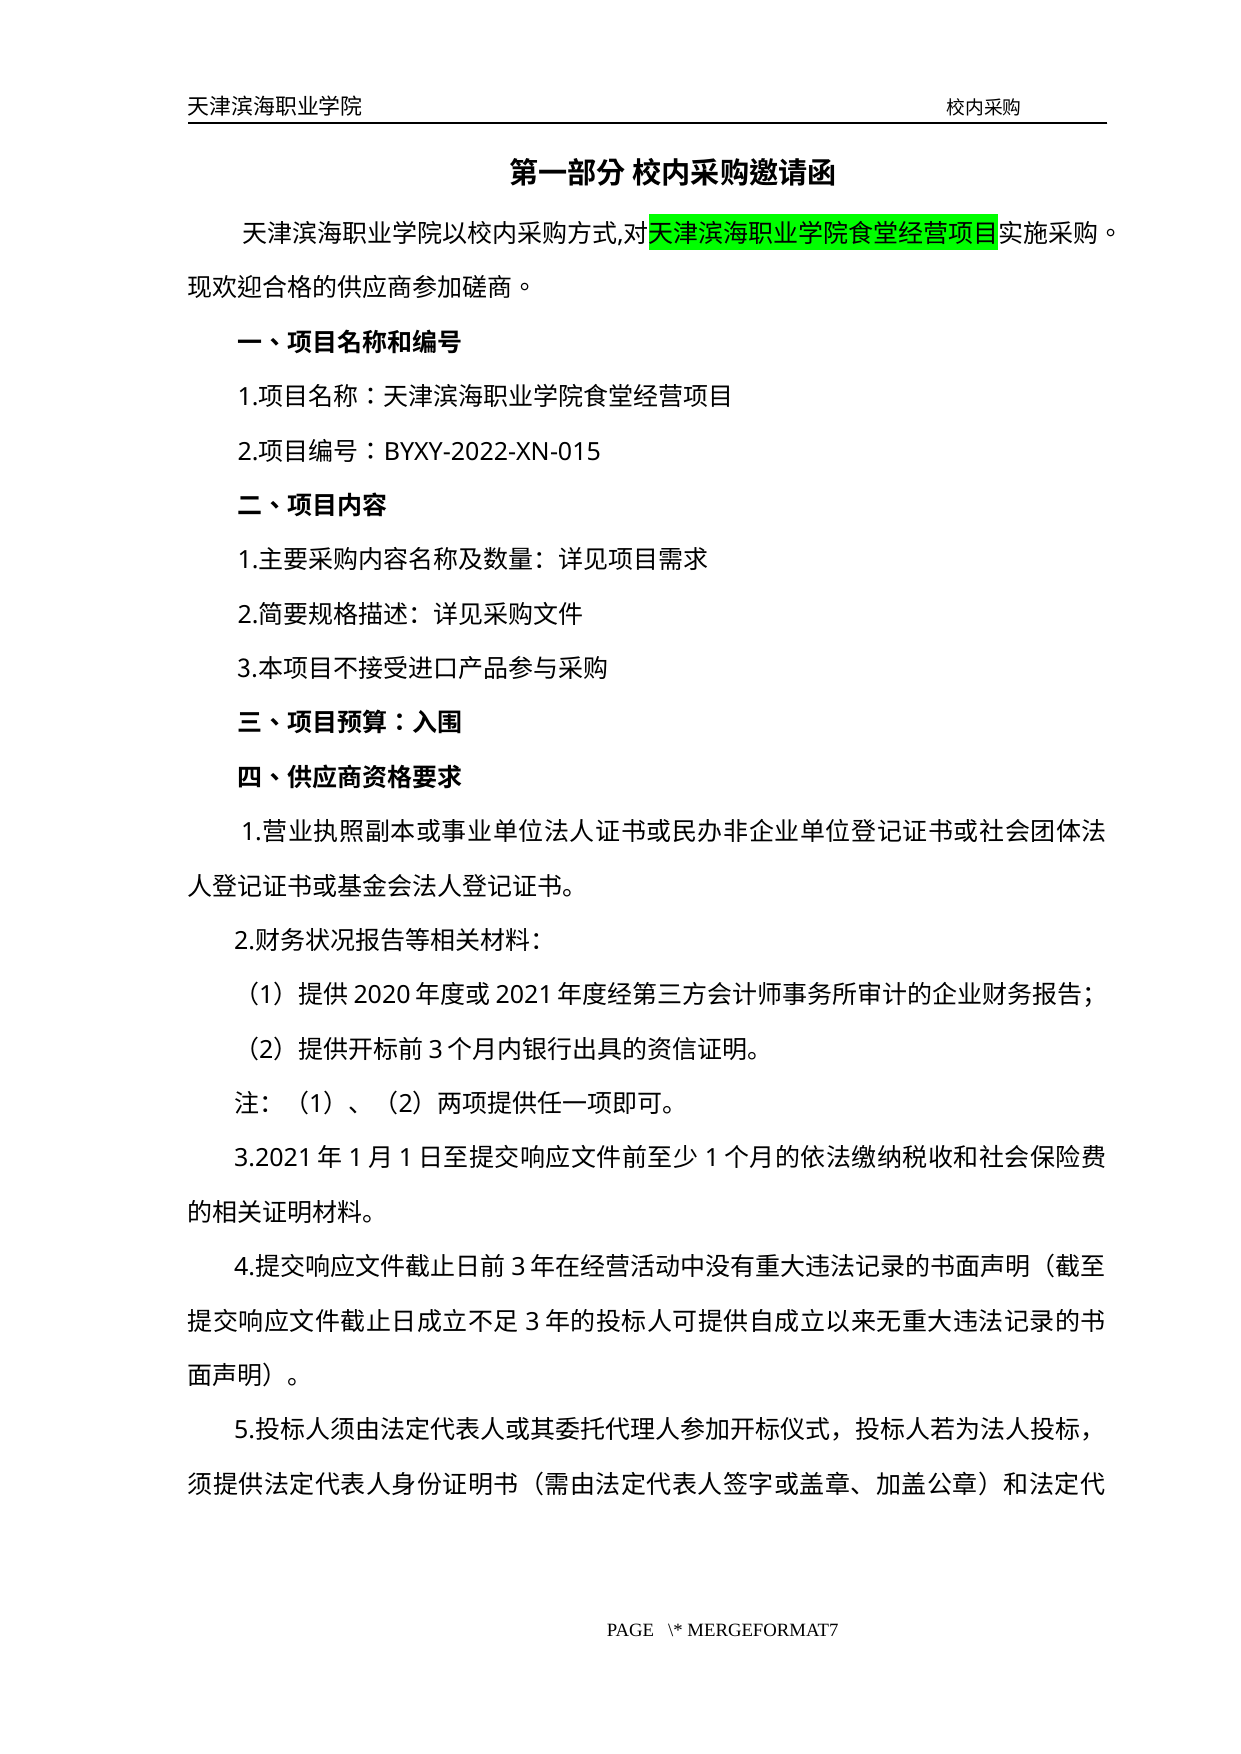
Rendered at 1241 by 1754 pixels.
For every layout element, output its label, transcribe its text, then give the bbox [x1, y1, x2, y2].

text 3.本项目不接受进口产品参与采购 [187, 648, 1107, 685]
subtitle 第一部分 校内采购邀请函 [187, 150, 1107, 192]
text 1.主要采购内容名称及数量：详见项目需求 [187, 540, 1107, 576]
text 1.营业执照副本或事业单位法人证书或民办非企业单位登记证书或社会团体法人登记证书或基金会法人登记证书。 [187, 812, 1107, 902]
text 1.项目名称：天津滨海职业学院食堂经营项目 [187, 377, 1107, 413]
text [187, 1410, 1107, 1500]
text 一、项目名称和编号 [187, 322, 1107, 358]
text 天津滨海职业学院以校内采购方式,对天津滨海职业学院食堂经营项目实施采购。现欢迎合格的供应商参加磋商。 [187, 213, 1107, 304]
text 2.项目编号：BYXY-2022-XN-015 [187, 431, 1107, 467]
text 四、供应商资格要求 [187, 757, 1107, 793]
text 4.提交响应文件截止日前3年在经营活动中没有重大违法记录的书面声明（截至提交响应文件截止日成立不足3年的投标人可提供自成立以来无重大违法记录的书面声明）。 [187, 1247, 1107, 1392]
text 3.2021年1月1日至提交响应文件前至少1个月的依法缴纳税收和社会保险费的相关证明材料。 [187, 1138, 1107, 1228]
text 2.简要规格描述：详见采购文件 [187, 594, 1107, 630]
text 三、项目预算：入围 [187, 703, 1107, 739]
text （2）提供开标前3个月内银行出具的资信证明。 [187, 1029, 1107, 1065]
text 2.财务状况报告等相关材料： [187, 920, 1107, 957]
text （1）提供2020年度或2021年度经第三方会计师事务所审计的企业财务报告； [187, 975, 1107, 1011]
text 注：（1）、（2）两项提供任一项即可。 [187, 1083, 1107, 1120]
text 二、项目内容 [187, 485, 1107, 522]
